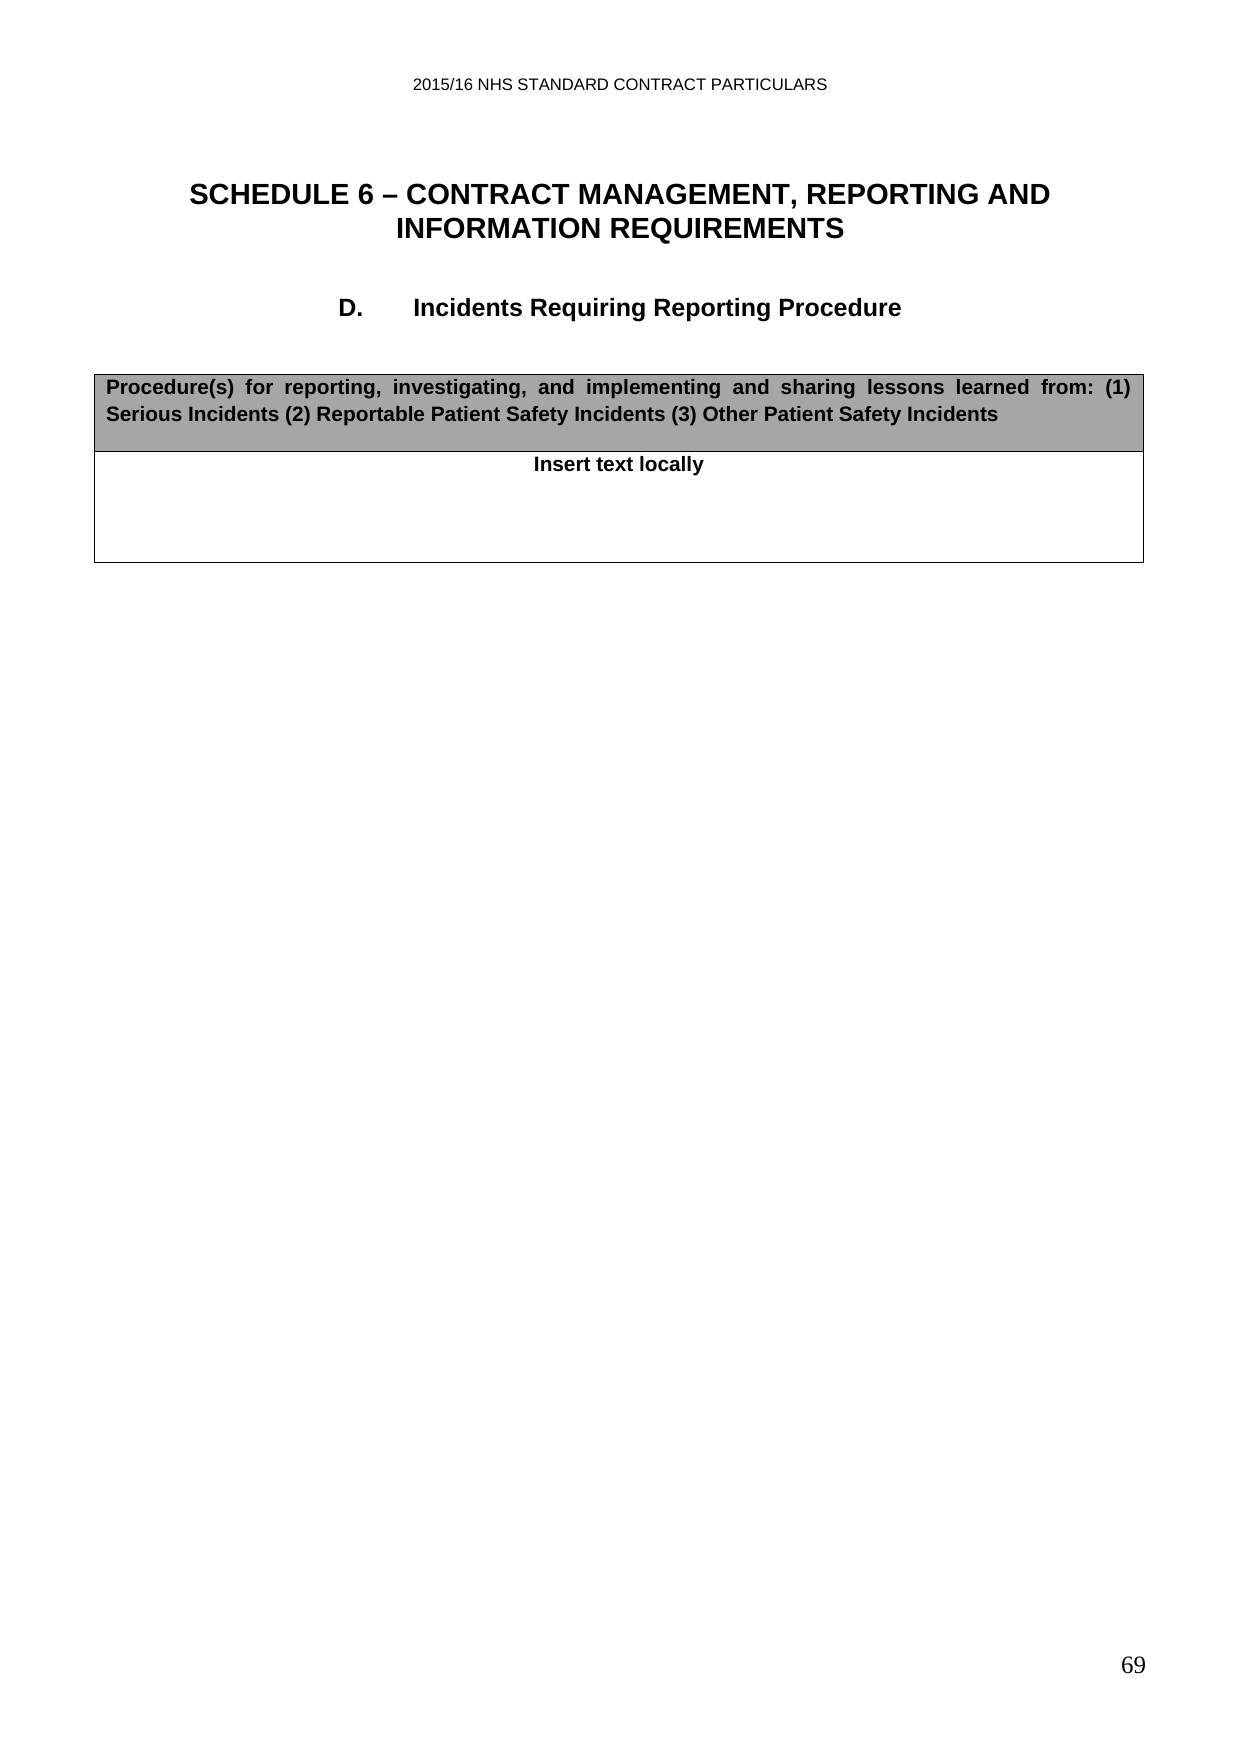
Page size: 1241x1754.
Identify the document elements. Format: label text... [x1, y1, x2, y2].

text SCHEDULE 6 – CONTRACT MANAGEMENT, REPORTING AND INFORMATION REQUIREMENTS [94, 177, 1146, 244]
list Incidents Requiring Reporting Procedure [94, 293, 1146, 321]
table_header Procedure(s) for reporting, investigating, and implementing and sharing lessons learned from: (1) Serious Incidents (2) Reportable Patient Safety Incidents (3) Other Patient Safety Incidents [95, 375, 1143, 451]
table_cell Insert text locally [95, 452, 1143, 562]
